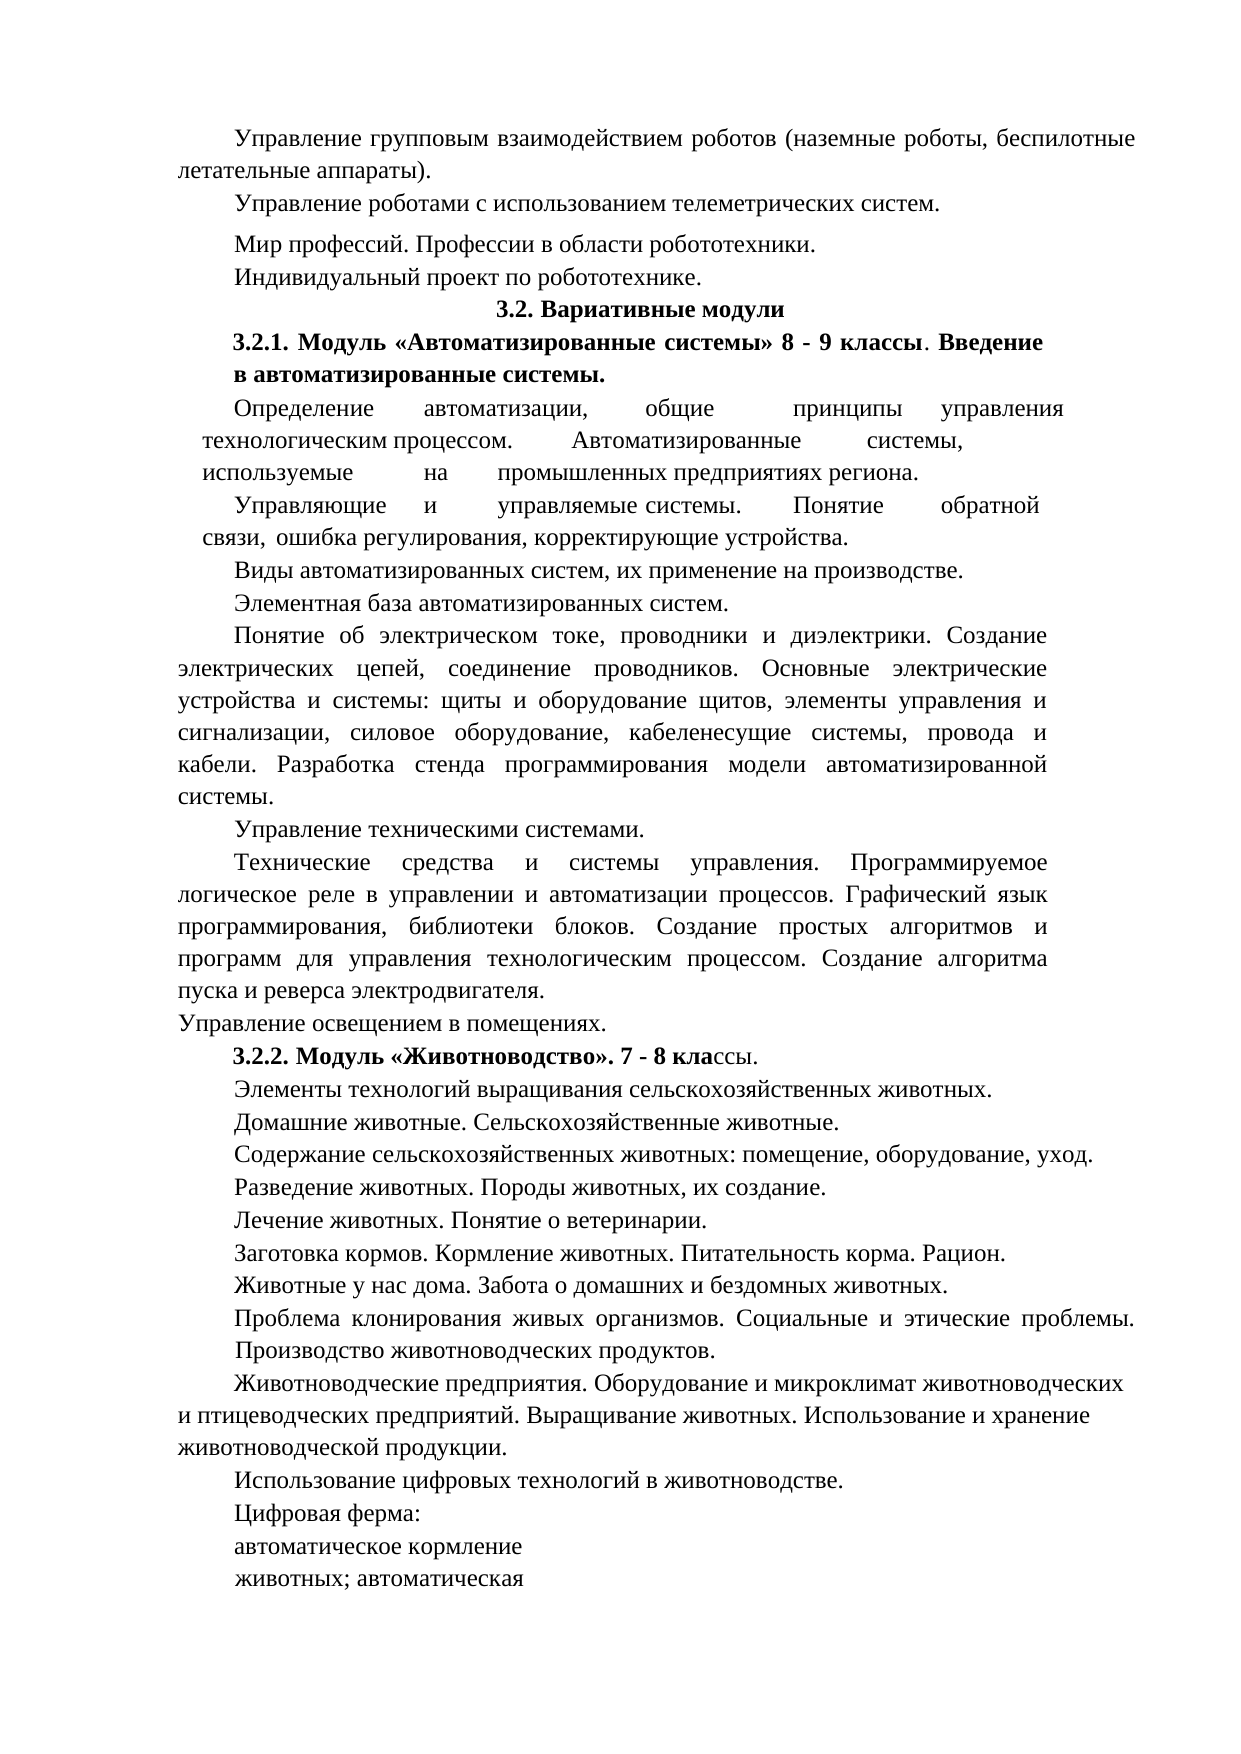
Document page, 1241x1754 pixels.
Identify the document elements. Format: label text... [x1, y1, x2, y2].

text Индивидуальный проект по робототехнике. [234, 262, 1136, 290]
text Мир профессий. Профессии в области робототехники. [234, 229, 1136, 258]
text Цифровая ферма: [234, 1498, 1136, 1527]
text Лечение животных. Понятие о ветеринарии. [234, 1205, 1136, 1234]
text Управление роботами с использованием телеметрических систем. [234, 188, 1136, 216]
text Использование цифровых технологий в животноводстве. [234, 1465, 1136, 1494]
text Элементы технологий выращивания сельскохозяйственных животных. [234, 1074, 1136, 1103]
text Содержание сельскохозяйственных животных: помещение, оборудование, уход. [234, 1139, 1136, 1168]
text Виды автоматизированных систем, их применение на производстве. [234, 555, 1136, 584]
text Животные у нас дома. Забота о домашних и бездомных животных. [234, 1270, 1136, 1299]
text Заготовка кормов. Кормление животных. Питательность корма. Рацион. [234, 1238, 1136, 1266]
text Разведение животных. Породы животных, их создание. [234, 1172, 1136, 1201]
text Управление техническими системами. [234, 814, 1136, 843]
text Понятие об электрическом токе, проводники и диэлектрики. Создание электрических цепей, соединение проводников. Основные электрические устройства и системы: щиты и оборудование щитов, элементы управления и сигнализации, силовое оборудование, кабеленесущие системы, провода и кабели. Разработка стенда программирования модели автоматизированной системы. [178, 620, 1048, 810]
text Животноводческие предприятия. Оборудование и микроклимат животноводческих и птицеводческих предприятий. Выращивание животных. Использование и хранение животноводческой продукции. [178, 1368, 1136, 1461]
text 3.2.2. Модуль «Животноводство». 7 - 8 классы. [232, 1041, 999, 1070]
text Домашние животные. Сельскохозяйственные животные. [234, 1107, 1136, 1136]
text Элементная база автоматизированных систем. [234, 588, 1136, 616]
text Определение автоматизации, общие принципы управления технологическим процессом. Автоматизированные системы, используемые на промышленных предприятиях региона. [178, 393, 1136, 486]
text Управление освещением в помещениях. [178, 1008, 1136, 1037]
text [234, 1531, 540, 1592]
text Управляющие и управляемые системы. Понятие обратной связи, ошибка регулирования, корректирующие устройства. [178, 490, 1136, 551]
subtitle 3.2. Вариативные модули [145, 294, 1136, 323]
text Проблема клонирования живых организмов. Социальные и этические проблемы. Производство животноводческих продуктов. [234, 1303, 1136, 1364]
text Управление групповым взаимодействием роботов (наземные роботы, беспилотные летательные аппараты). [178, 123, 1136, 184]
text Технические средства и системы управления. Программируемое логическое реле в управлении и автоматизации процессов. Графический язык программирования, библиотеки блоков. Создание простых алгоритмов и программ для управления технологическим процессом. Создание алгоритма пуска и реверса электродвигателя. [178, 847, 1048, 1004]
text 3.2.1. Модуль «Автоматизированные системы» 8 - 9 классы. Введение в автоматизированные системы. [232, 327, 1043, 388]
